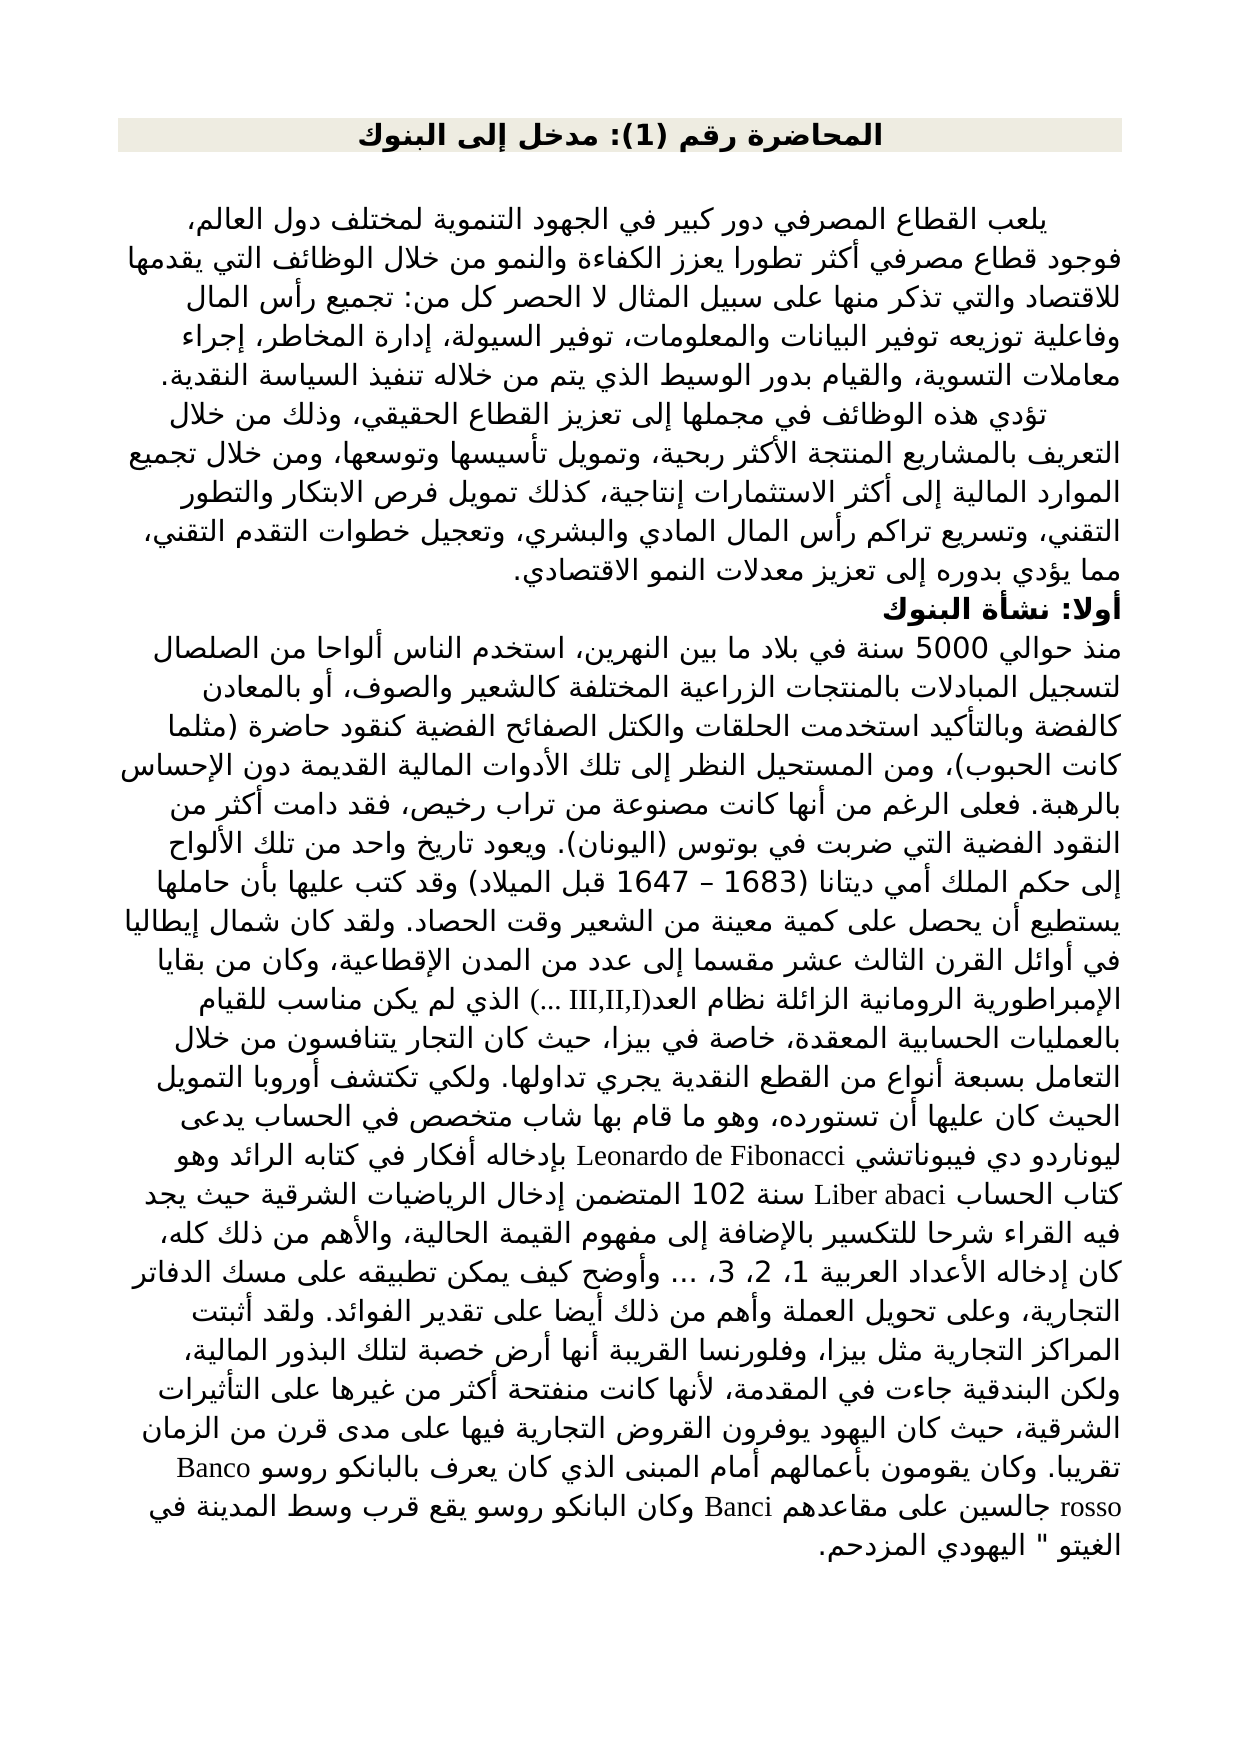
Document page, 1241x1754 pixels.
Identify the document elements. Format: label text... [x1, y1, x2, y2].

text المحاضرة رقم (1): مدخل إلى البنوك [118, 118, 1122, 152]
text أولا: نشأة البنوك [118, 592, 1122, 626]
text تؤدي هذه الوظائف في مجملها إلى تعزيز القطاع الحقيقي، وذلك من خلال التعريف بالمشاريع المنتجة الأكثر ربحية، وتمويل تأسيسها وتوسعها، ومن خلال تجميع الموارد المالية إلى أكثر الاستثمارات إنتاجية، كذلك تمويل فرص الابتكار والتطور التقني، وتسريع تراكم رأس المال المادي والبشري، وتعجيل خطوات التقدم التقني، مما يؤدي بدوره إلى تعزيز معدلات النمو الاقتصادي. [118, 397, 1122, 587]
text منذ حوالي 5000 سنة في بلاد ما بين النهرين، استخدم الناس ألواحا من الصلصال لتسجيل المبادلات بالمنتجات الزراعية المختلفة كالشعير والصوف، أو بالمعادن كالفضة وبالتأكيد استخدمت الحلقات والكتل الصفائح الفضية كنقود حاضرة (مثلما كانت الحبوب)، ومن المستحيل النظر إلى تلك الأدوات المالية القديمة دون الإحساس بالرهبة. فعلى الرغم من أنها كانت مصنوعة من تراب رخيص، فقد دامت أكثر من النقود الفضية التي ضربت في بوتوس (اليونان). ويعود تاريخ واحد من تلك الألواح إلى حكم الملك أمي ديتانا (1683 – 1647 قبل الميلاد) وقد كتب عليها بأن حاملها يستطيع أن يحصل على كمية معينة من الشعير وقت الحصاد. ولقد كان شمال إيطاليا في أوائل القرن الثالث عشر مقسما إلى عدد من المدن الإقطاعية، وكان من بقايا الإمبراطورية الرومانية الزائلة نظام العد(III,II,I ...) الذي لم يكن مناسب للقيام بالعمليات الحسابية المعقدة، خاصة في بيزا، حيث كان التجار يتنافسون من خلال التعامل بسبعة أنواع من القطع النقدية يجري تداولها. ولكي تكتشف أوروبا التمويل الحيث كان عليها أن تستورده، وهو ما قام بها شاب متخصص في الحساب يدعى ليوناردو دي فيبوناتشي Leonardo de Fibonacci بإدخاله أفكار في كتابه الرائد وهو كتاب الحساب Liber abaci سنة 102 المتضمن إدخال الرياضيات الشرقية حيث يجد فيه القراء شرحا للتكسير بالإضافة إلى مفهوم القيمة الحالية، والأهم من ذلك كله، كان إدخاله الأعداد العربية 1، 2، 3، ... وأوضح كيف يمكن تطبيقه على مسك الدفاتر التجارية، وعلى تحويل العملة وأهم من ذلك أيضا على تقدير الفوائد. ولقد أثبتت المراكز التجارية مثل بيزا، وفلورنسا القريبة أنها أرض خصبة لتلك البذور المالية، ولكن البندقية جاءت في المقدمة، لأنها كانت منفتحة أكثر من غيرها على التأثيرات الشرقية، حيث كان اليهود يوفرون القروض التجارية فيها على مدى قرن من الزمان تقريبا. وكان يقومون بأعمالهم أمام المبنى الذي كان يعرف بالبانكو روسو Banco rosso جالسين على مقاعدهم Banci وكان البانكو روسو يقع قرب وسط المدينة في الغيتو " اليهودي المزدحم. [118, 631, 1122, 1562]
text يلعب القطاع المصرفي دور كبير في الجهود التنموية لمختلف دول العالم، فوجود قطاع مصرفي أكثر تطورا يعزز الكفاءة والنمو من خلال الوظائف التي يقدمها للاقتصاد والتي تذكر منها على سبيل المثال لا الحصر كل من: تجميع رأس المال وفاعلية توزيعه توفير البيانات والمعلومات، توفير السيولة، إدارة المخاطر، إجراء معاملات التسوية، والقيام بدور الوسيط الذي يتم من خلاله تنفيذ السياسة النقدية. [118, 203, 1122, 392]
